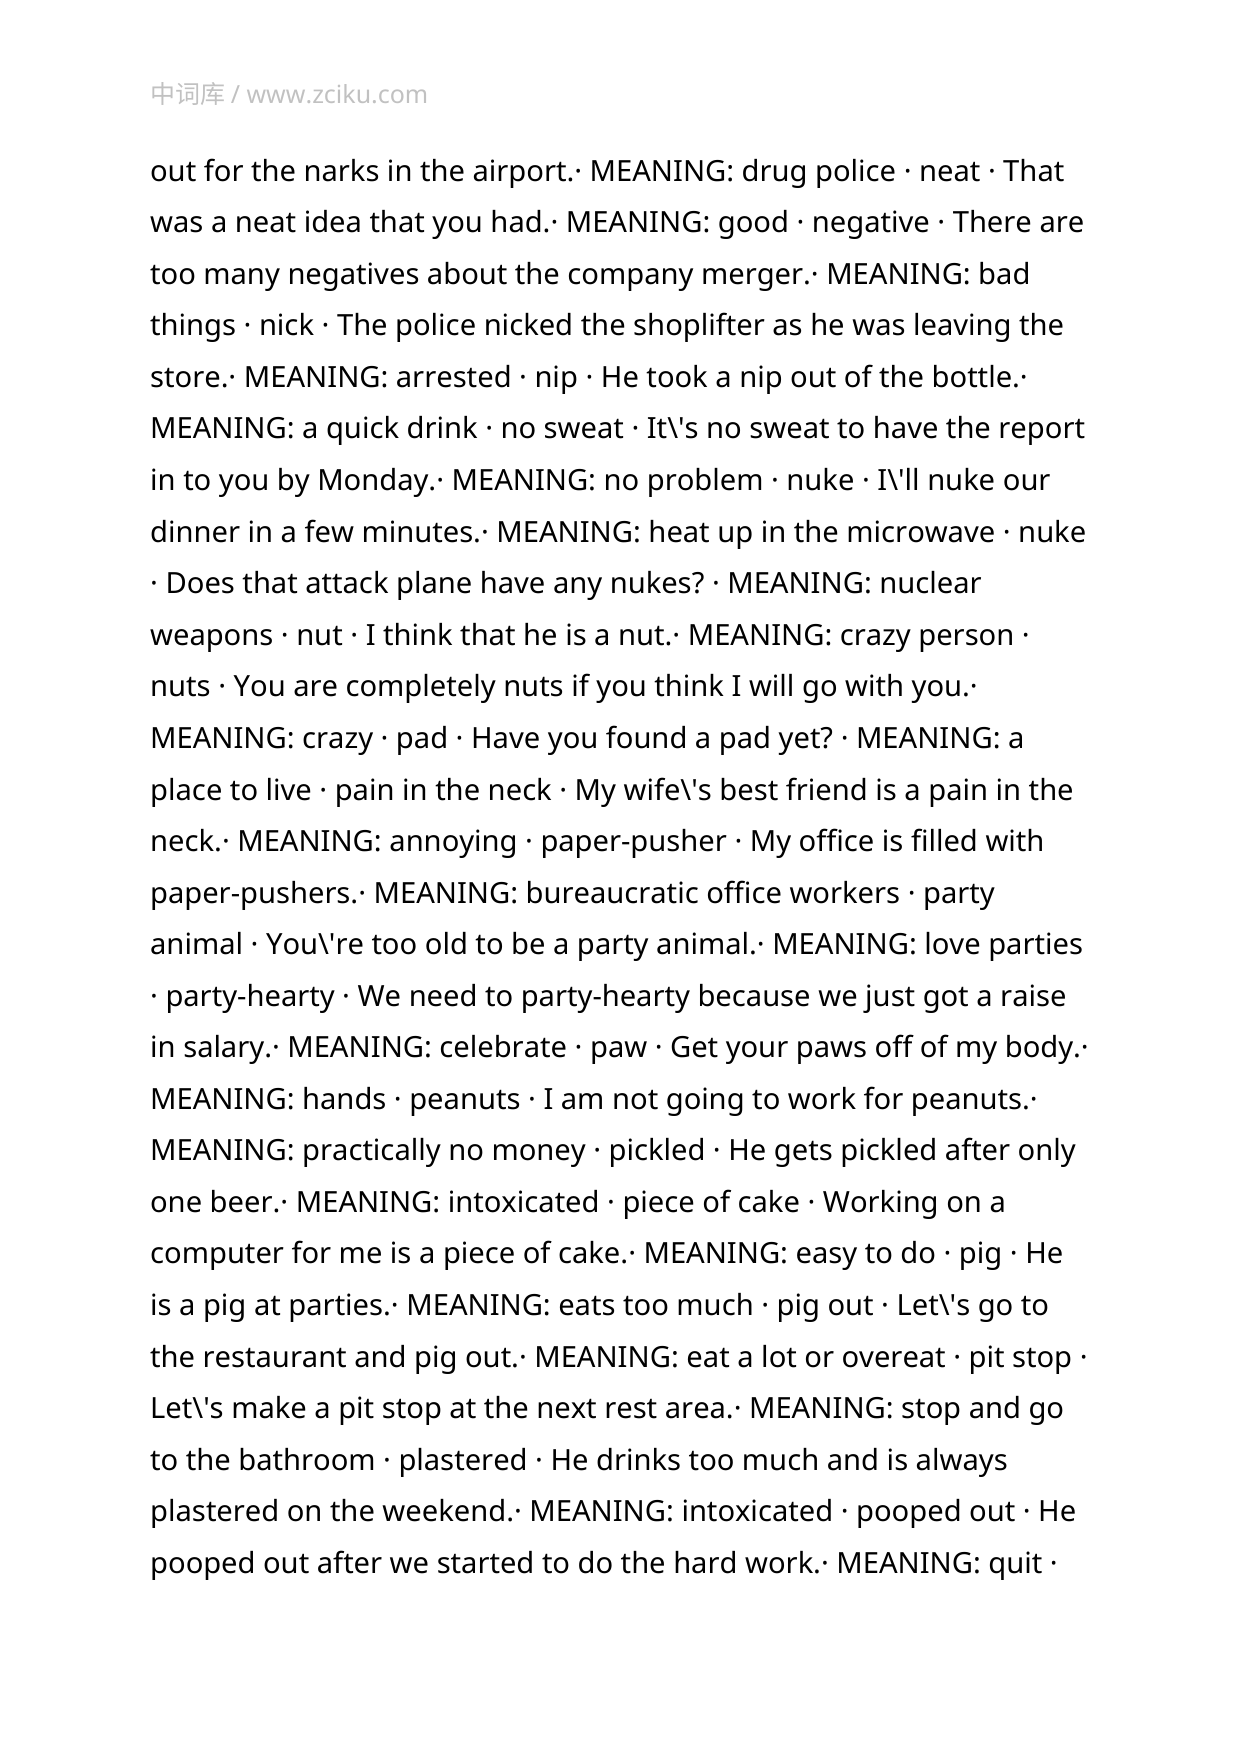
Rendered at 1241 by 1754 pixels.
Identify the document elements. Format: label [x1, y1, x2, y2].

text [150, 150, 1090, 1582]
